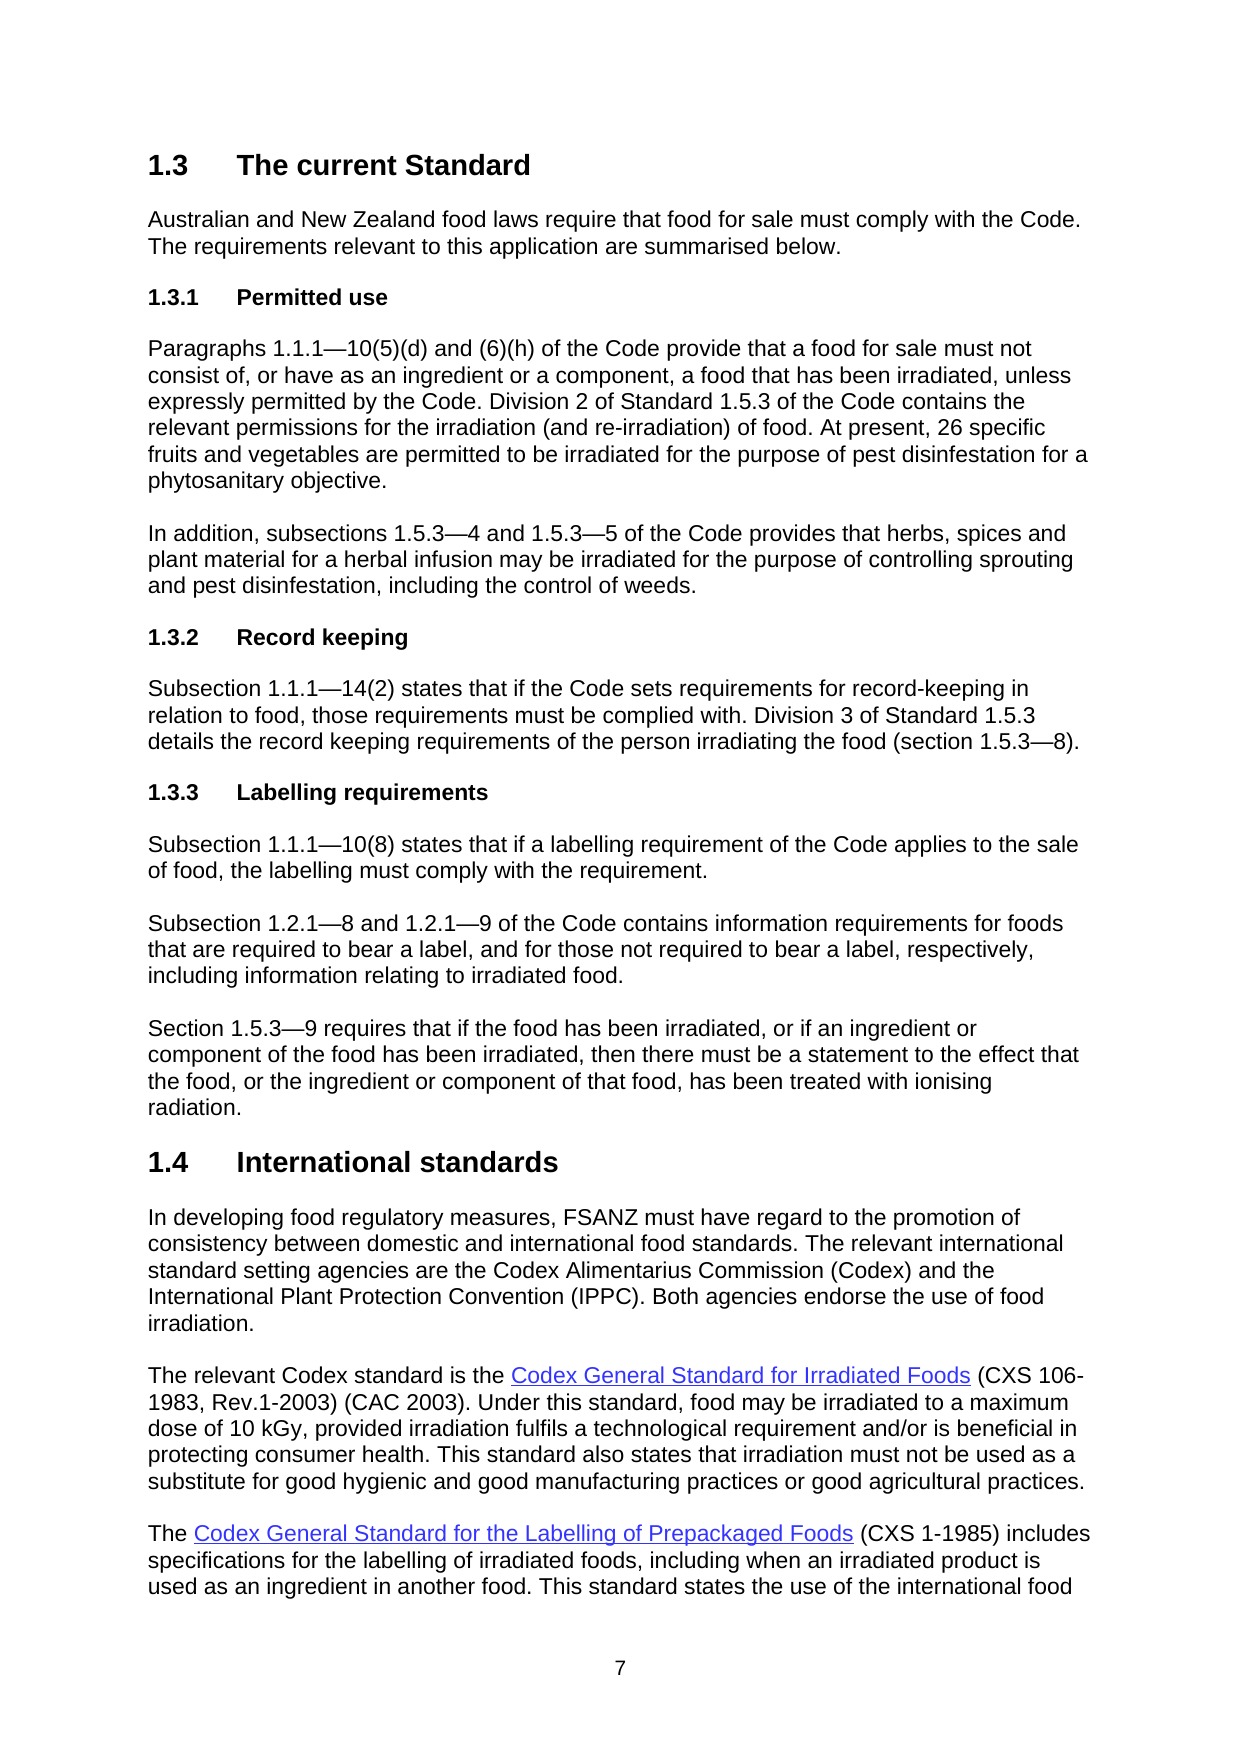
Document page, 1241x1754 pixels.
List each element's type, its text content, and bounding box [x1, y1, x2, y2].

text Section 1.5.3—9 requires that if the food has been irradiated, or if an ingredient or component of the food has been irradiated, then there must be a statement to the effect that the food, or the ingredient or component of that food, has been treated with ionising radiation. [148, 1015, 1092, 1121]
subtitle 1.4 International standards [148, 1146, 1092, 1179]
text The relevant Codex standard is the Codex General Standard for Irradiated Foods (CXS 106-1983, Rev.1-2003) (CAC 2003). Under this standard, food may be irradiated to a maximum dose of 10 kGy, provided irradiation fulfils a technological requirement and/or is beneficial in protecting consumer health. This standard also states that irradiation must not be used as a substitute for good hygienic and good manufacturing practices or good agricultural practices. [148, 1362, 1092, 1494]
subtitle 1.3.2 Record keeping [148, 624, 1092, 650]
text In developing food regulatory measures, FSANZ must have regard to the promotion of consistency between domestic and international food standards. The relevant international standard setting agencies are the Codex Alimentarius Commission (Codex) and the International Plant Protection Convention (IPPC). Both agencies endorse the use of food irradiation. [148, 1204, 1092, 1336]
text Subsection 1.1.1—14(2) states that if the Code sets requirements for record-keeping in relation to food, those requirements must be complied with. Division 3 of Standard 1.5.3 details the record keeping requirements of the person irradiating the food (section 1.5.3—8). [148, 675, 1092, 754]
text Australian and New Zealand food laws require that food for sale must comply with the Code. The requirements relevant to this application are summarised below. [148, 206, 1092, 259]
text Paragraphs 1.1.1—10(5)(d) and (6)(h) of the Code provide that a food for sale must not consist of, or have as an ingredient or a component, a food that has been irradiated, unless expressly permitted by the Code. Division 2 of Standard 1.5.3 of the Code contains the relevant permissions for the irradiation (and re-irradiation) of food. At present, 26 specific fruits and vegetables are permitted to be irradiated for the purpose of pest disinfestation for a phytosanitary objective. [148, 335, 1092, 493]
subtitle 1.3.3 Labelling requirements [148, 779, 1092, 806]
subtitle 1.3.1 Permitted use [148, 284, 1092, 310]
text Subsection 1.1.1—10(8) states that if a labelling requirement of the Code applies to the sale of food, the labelling must comply with the requirement. [148, 831, 1092, 883]
text In addition, subsections 1.5.3—4 and 1.5.3—5 of the Code provides that herbs, spices and plant material for a herbal infusion may be irradiated for the purpose of controlling sprouting and pest disinfestation, including the control of weeds. [148, 520, 1092, 599]
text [148, 1520, 1092, 1599]
text Subsection 1.2.1—8 and 1.2.1—9 of the Code contains information requirements for foods that are required to bear a label, and for those not required to bear a label, respectively, including information relating to irradiated food. [148, 910, 1092, 989]
subtitle 1.3 The current Standard [148, 148, 1092, 181]
